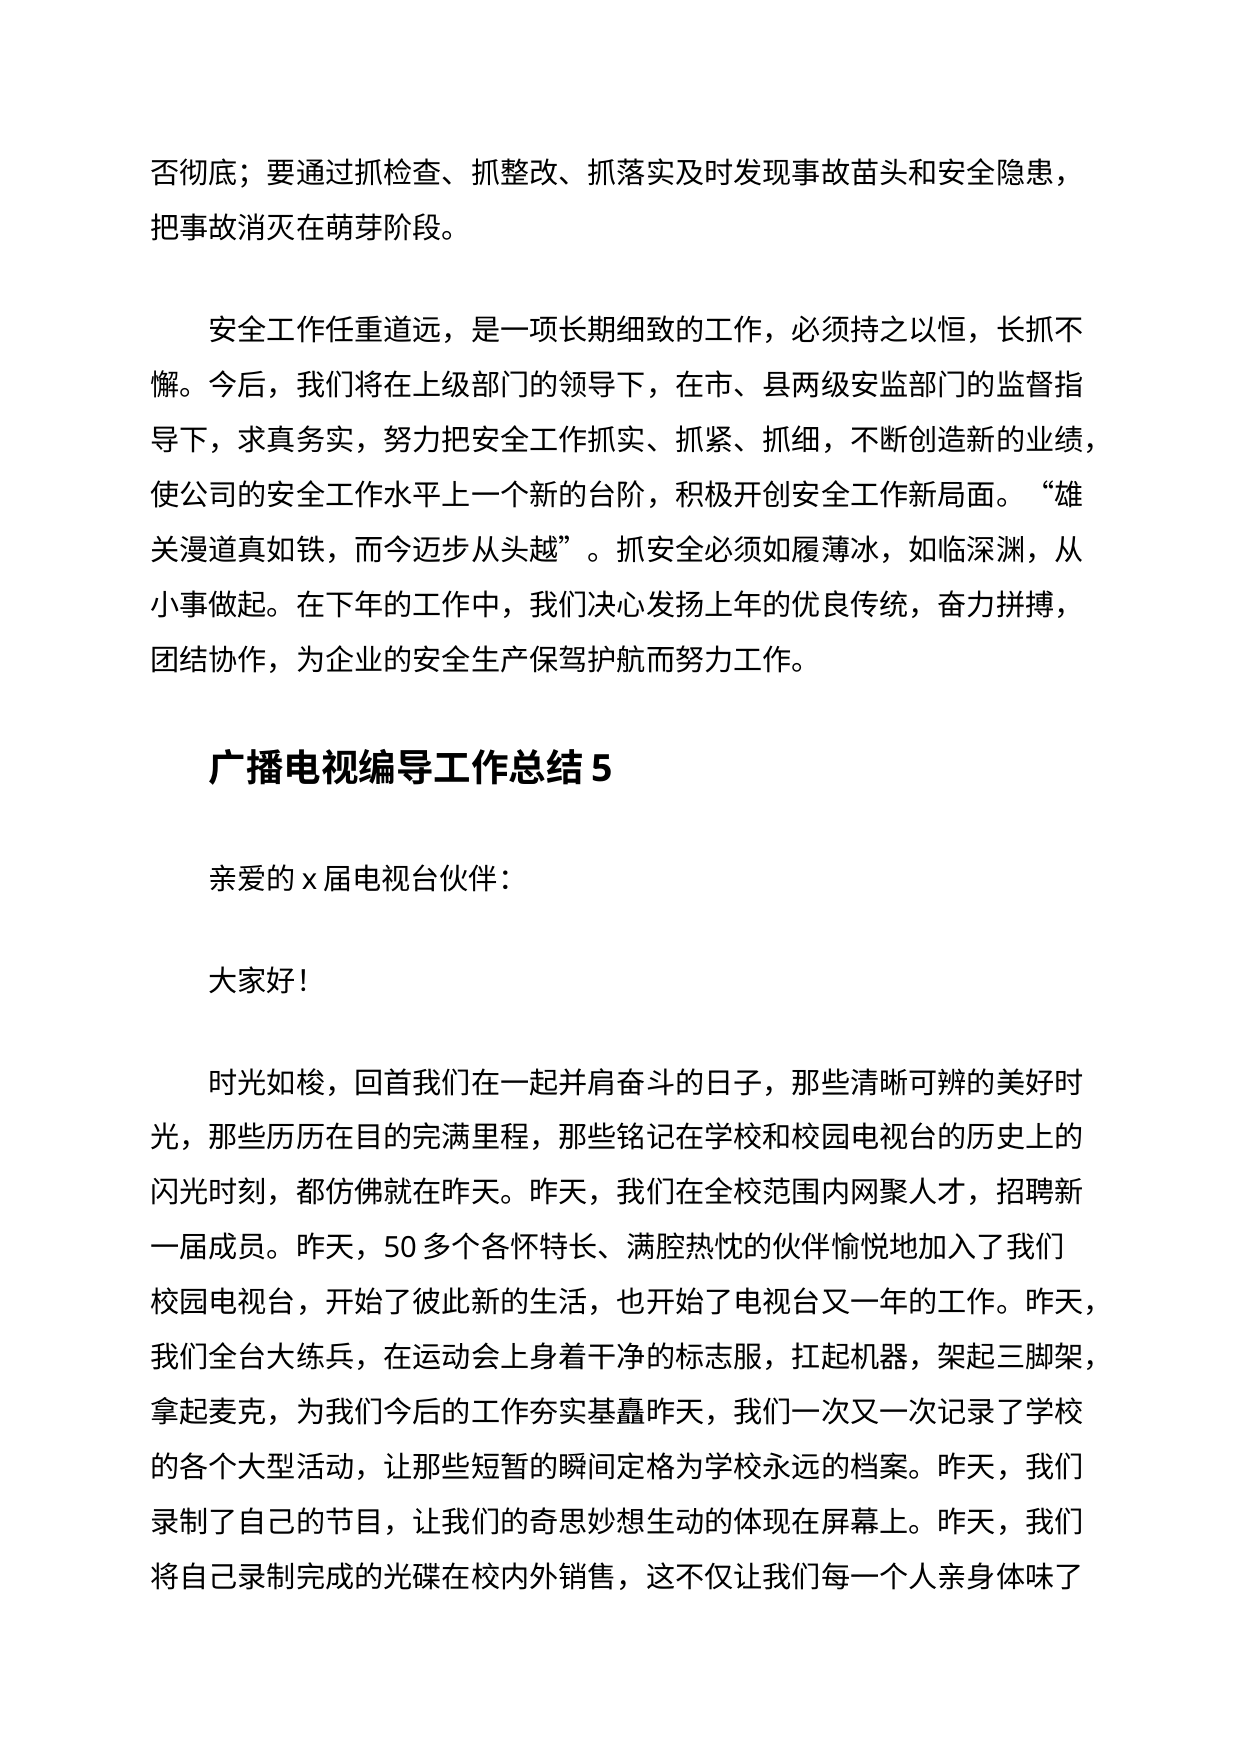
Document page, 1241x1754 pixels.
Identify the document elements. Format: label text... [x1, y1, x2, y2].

text 亲爱的x届电视台伙伴： [150, 855, 1090, 898]
text 安全工作任重道远，是一项长期细致的工作，必须持之以恒，长抓不懈。今后，我们将在上级部门的领导下，在市、县两级安监部门的监督指导下，求真务实，努力把安全工作抓实、抓紧、抓细，不断创造新的业绩，使公司的安全工作水平上一个新的台阶，积极开创安全工作新局面。“雄关漫道真如铁，而今迈步从头越”。抓安全必须如履薄冰，如临深渊，从小事做起。在下年的工作中，我们决心发扬上年的优良传统，奋力拼搏，团结协作，为企业的安全生产保驾护航而努力工作。 [150, 307, 1090, 678]
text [150, 1059, 1090, 1596]
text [150, 150, 1090, 247]
text 大家好！ [150, 957, 1090, 1000]
text 广播电视编导工作总结5 [150, 738, 1090, 792]
